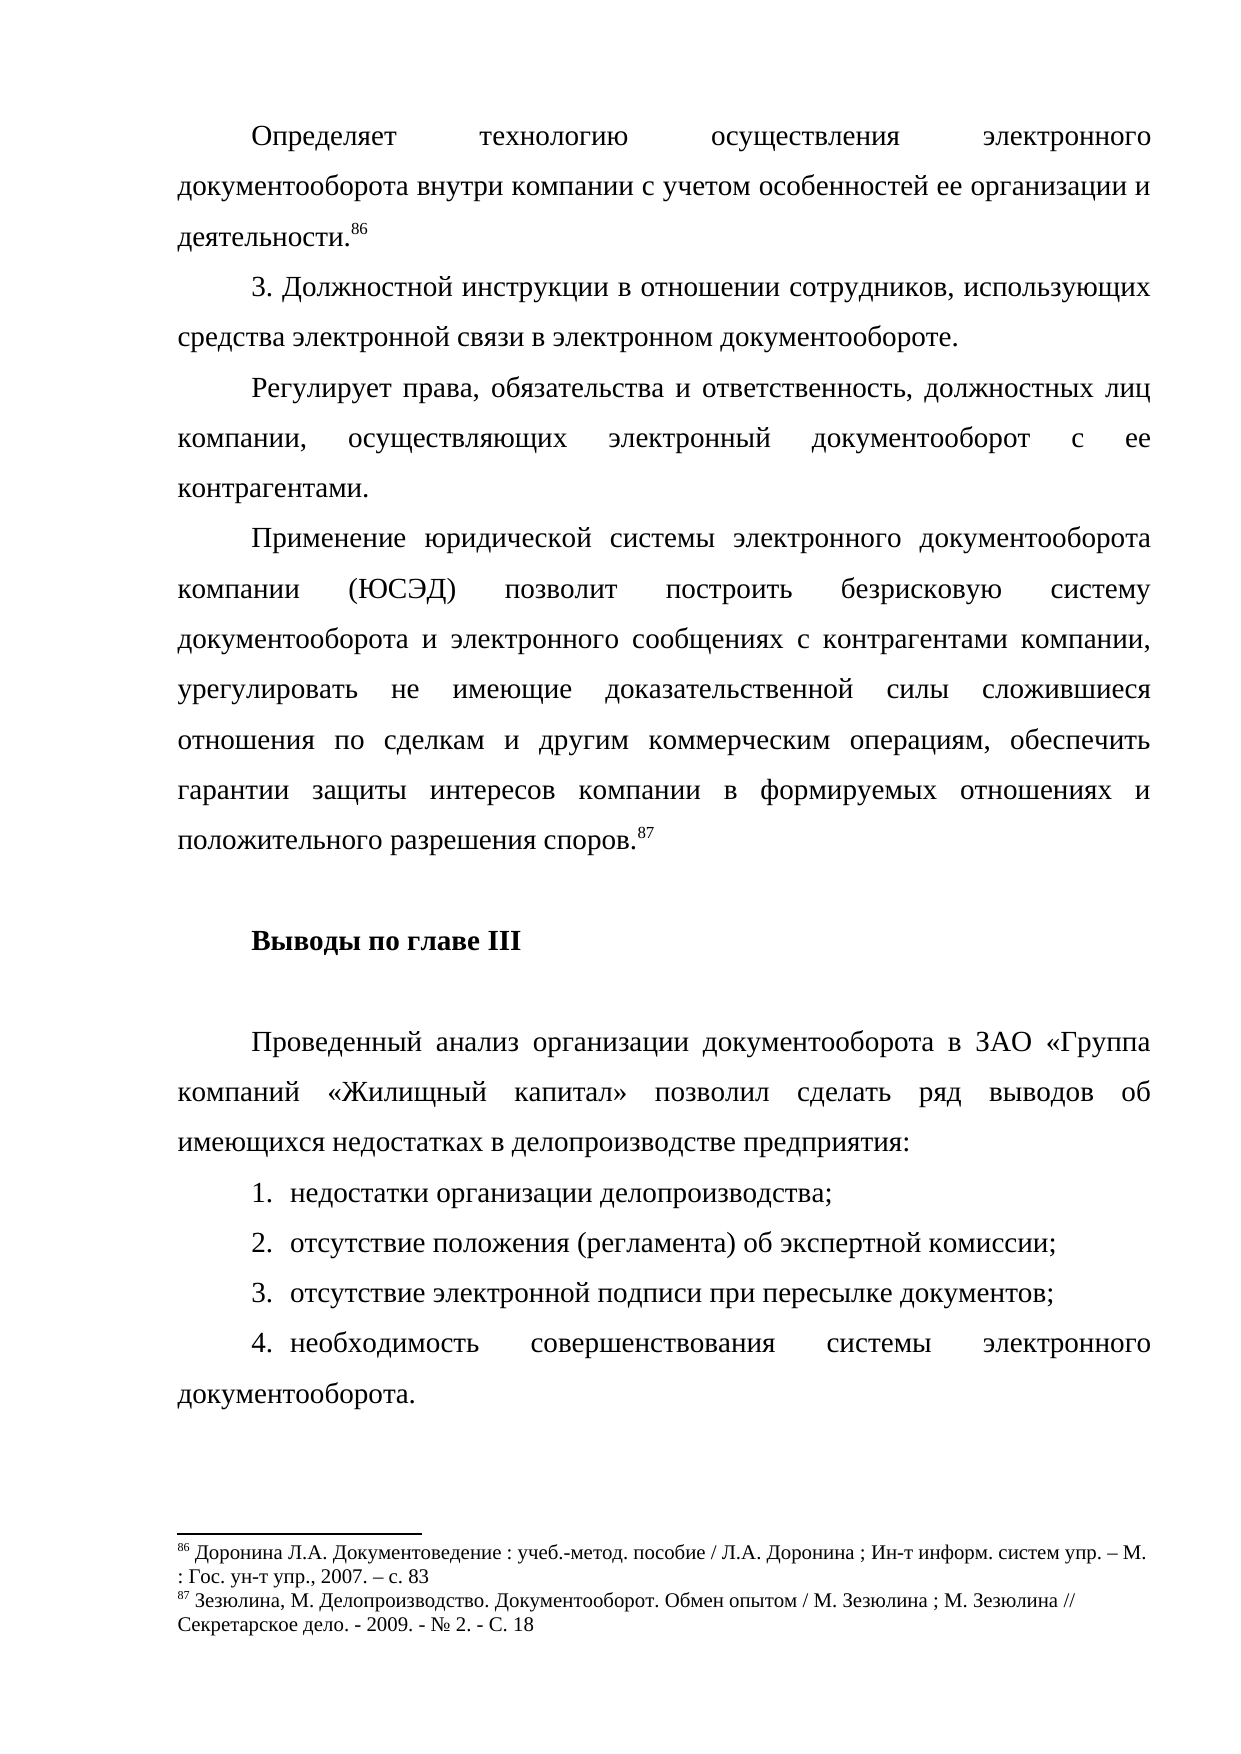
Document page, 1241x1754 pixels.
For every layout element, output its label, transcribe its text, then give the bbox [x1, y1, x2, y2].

text 3. Должностной инструкции в отношении сотрудников, использующих средства электронной связи в электронном документообороте. [177, 269, 1152, 353]
text Применение юридической системы электронного документооборота компании (ЮСЭД) позволит построить безрисковую систему документооборота и электронного сообщениях с контрагентами компании, урегулировать не имеющие доказательственной силы сложившиеся отношения по сделкам и другим коммерческим операциям, обеспечить гарантии защиты интересов компании в формируемых отношениях и положительного разрешения споров. [177, 521, 1152, 856]
text Регулирует права, обязательства и ответственность, должностных лиц компании, осуществляющих электронный документооборот с ее контрагентами. [177, 370, 1152, 504]
list отсутствие положения (регламента) об экспертной комиссии; [177, 1225, 1152, 1258]
text Определяет технологию осуществления электронного документооборота внутри компании с учетом особенностей ее организации и деятельности. [177, 118, 1152, 252]
list необходимость совершенствования системы электронного документооборота. [177, 1326, 1152, 1409]
text Проведенный анализ организации документооборота в ЗАО «Группа компаний «Жилищный капитал» позволил сделать ряд выводов об имеющихся недостатках в делопроизводстве предприятия: [177, 1024, 1152, 1158]
list недостатки организации делопроизводства; [177, 1175, 1152, 1208]
text Выводы по главе III [177, 923, 1152, 957]
list отсутствие электронной подписи при пересылке документов; [177, 1275, 1152, 1309]
